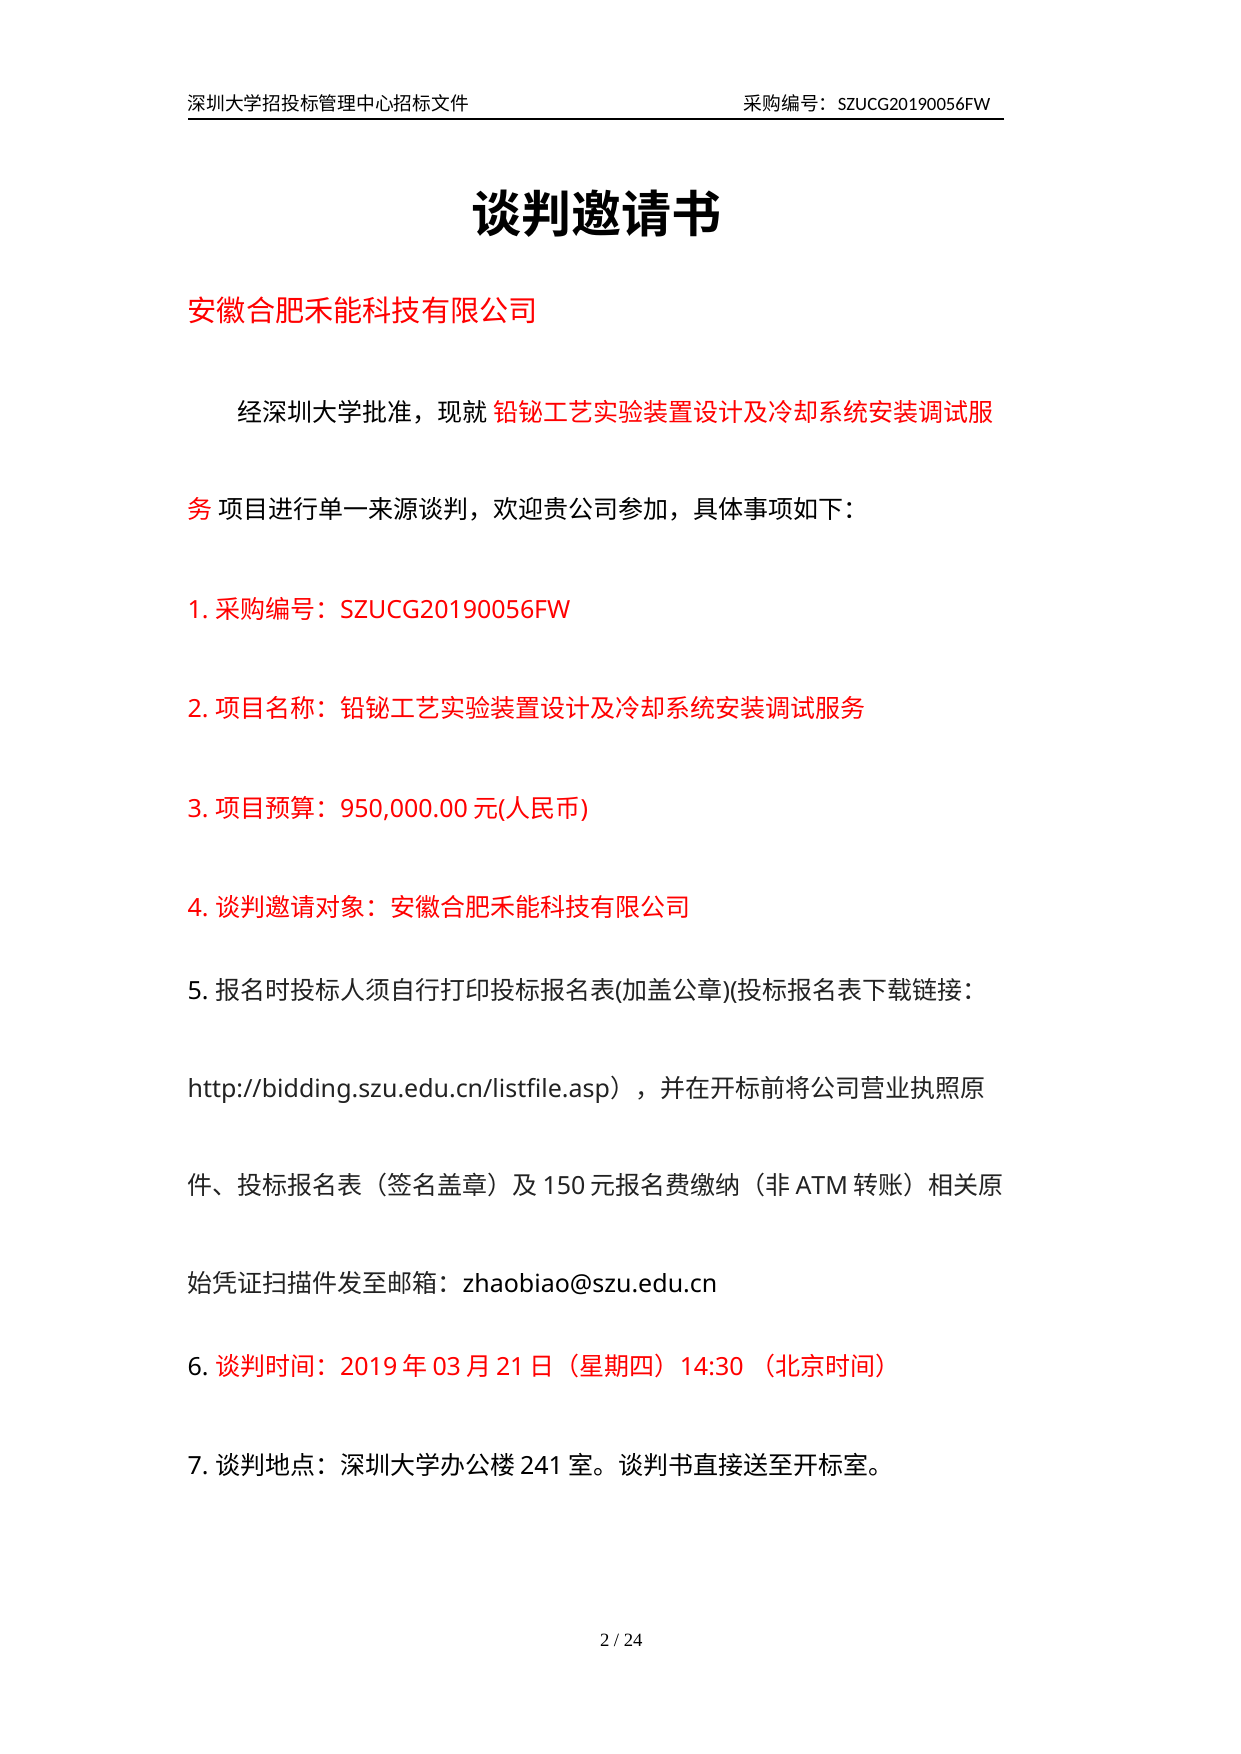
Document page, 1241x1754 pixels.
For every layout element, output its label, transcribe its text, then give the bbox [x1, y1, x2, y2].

text 4. 谈判邀请对象：安徽合肥禾能科技有限公司 [187, 873, 1004, 938]
text 7. 谈判地点：深圳大学办公楼241室。谈判书直接送至开标室。 [187, 1431, 1004, 1496]
text 经深圳大学批准，现就 铅铋工艺实验装置设计及冷却系统安装调试服务 项目进行单一来源谈判，欢迎贵公司参加，具体事项如下： [187, 378, 1004, 541]
text 安徽合肥禾能科技有限公司 [187, 276, 1004, 341]
text 二零一九年三月谈判邀请书 [187, 162, 1004, 259]
text 3. 项目预算：950,000.00元(人民币) [187, 774, 1004, 839]
text 6. 谈判时间：2019年03月21日（星期四）14:30 （北京时间） [187, 1332, 1004, 1397]
text 2. 项目名称：铅铋工艺实验装置设计及冷却系统安装调试服务 [187, 674, 1004, 739]
text 1. 采购编号：SZUCG20190056FW [187, 575, 1004, 640]
text 5. 报名时投标人须自行打印投标报名表(加盖公章)(投标报名表下载链接：http://bidding.szu.edu.cn/listfile.asp），并在开标前将公司营业执照原件、投标报名表（签名盖章）及150元报名费缴纳（非ATM转账）相关原始凭证扫描件发至邮箱：zhaobiao@szu.edu.cn [187, 956, 1004, 1314]
